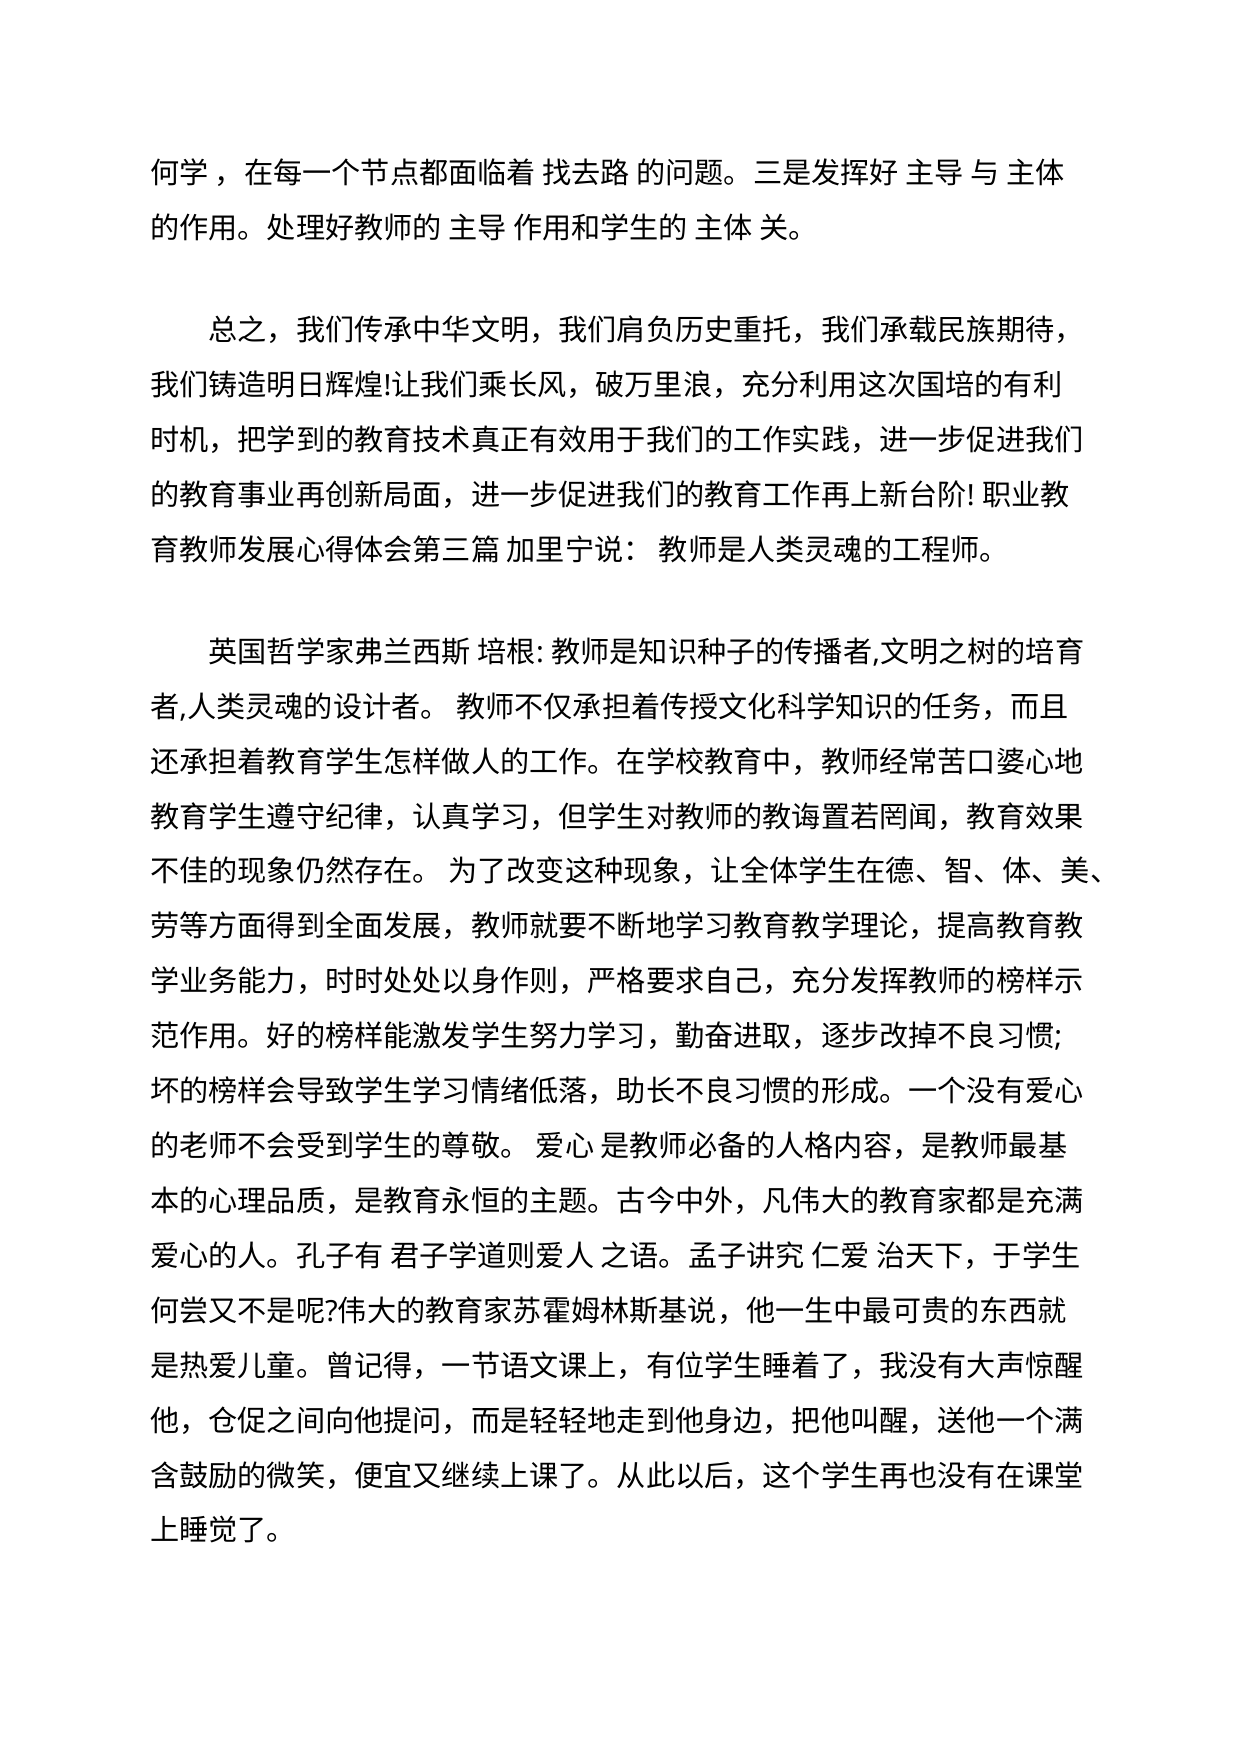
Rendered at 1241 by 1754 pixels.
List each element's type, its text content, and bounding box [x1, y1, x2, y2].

text 总之，我们传承中华文明，我们肩负历史重托，我们承载民族期待，我们铸造明日辉煌!让我们乘长风，破万里浪，充分利用这次国培的有利时机，把学到的教育技术真正有效用于我们的工作实践，进一步促进我们的教育事业再创新局面，进一步促进我们的教育工作再上新台阶! 职业教育教师发展心得体会第三篇 加里宁说： 教师是人类灵魂的工程师。 [150, 307, 1090, 569]
text 英国哲学家弗兰西斯 培根: 教师是知识种子的传播者,文明之树的培育者,人类灵魂的设计者。 教师不仅承担着传授文化科学知识的任务，而且还承担着教育学生怎样做人的工作。在学校教育中，教师经常苦口婆心地教育学生遵守纪律，认真学习，但学生对教师的教诲置若罔闻，教育效果不佳的现象仍然存在。 为了改变这种现象，让全体学生在德、智、体、美、劳等方面得到全面发展，教师就要不断地学习教育教学理论，提高教育教学业务能力，时时处处以身作则，严格要求自己，充分发挥教师的榜样示范作用。好的榜样能激发学生努力学习，勤奋进取，逐步改掉不良习惯;坏的榜样会导致学生学习情绪低落，助长不良习惯的形成。一个没有爱心的老师不会受到学生的尊敬。 爱心 是教师必备的人格内容，是教师最基本的心理品质，是教育永恒的主题。古今中外，凡伟大的教育家都是充满爱心的人。孔子有 君子学道则爱人 之语。孟子讲究 仁爱 治天下，于学生何尝又不是呢?伟大的教育家苏霍姆林斯基说，他一生中最可贵的东西就是热爱儿童。曾记得，一节语文课上，有位学生睡着了，我没有大声惊醒他，仓促之间向他提问，而是轻轻地走到他身边，把他叫醒，送他一个满含鼓励的微笑，便宜又继续上课了。从此以后，这个学生再也没有在课堂上睡觉了。 [150, 628, 1090, 1549]
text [150, 150, 1090, 247]
